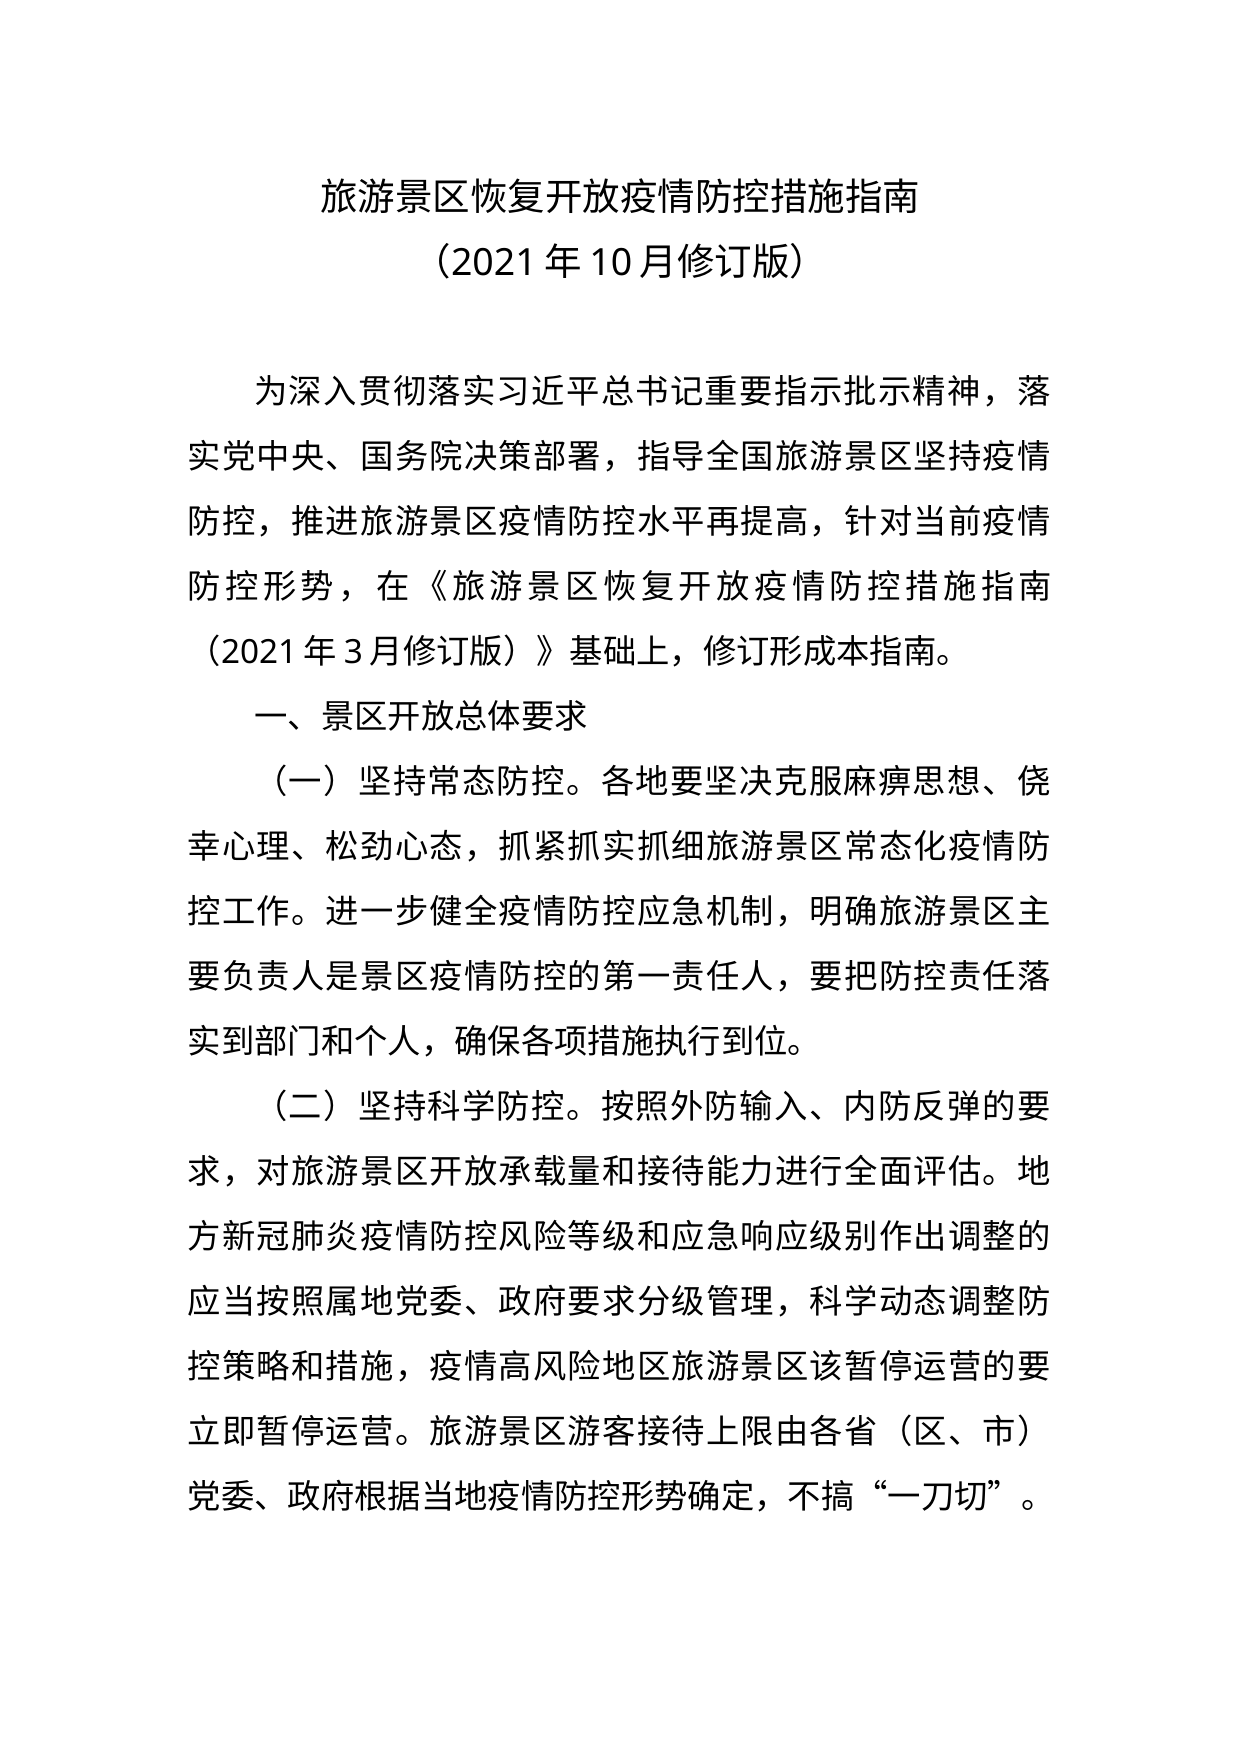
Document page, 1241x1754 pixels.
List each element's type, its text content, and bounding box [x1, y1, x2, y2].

text （一）坚持常态防控。各地要坚决克服麻痹思想、侥幸心理、松劲心态，抓紧抓实抓细旅游景区常态化疫情防控工作。进一步健全疫情防控应急机制，明确旅游景区主要负责人是景区疫情防控的第一责任人，要把防控责任落实到部门和个人，确保各项措施执行到位。 [187, 747, 1053, 1072]
text （2021年10月修订版） [187, 227, 1053, 292]
text 旅游景区恢复开放疫情防控措施指南 [187, 162, 1053, 227]
text （二）坚持科学防控。按照外防输入、内防反弹的要求，对旅游景区开放承载量和接待能力进行全面评估。地方新冠肺炎疫情防控风险等级和应急响应级别作出调整的，应当按照属地党委、政府要求分级管理，科学动态调整防控策略和措施，疫情高风险地区旅游景区该暂停运营的要立即暂停运营。旅游景区游客接待上限由各省（区、市）党委、政府根据当地疫情防控形势确定，不搞“一刀切”。 [187, 1072, 1053, 1527]
text 为深入贯彻落实习近平总书记重要指示批示精神，落实党中央、国务院决策部署，指导全国旅游景区坚持疫情防控，推进旅游景区疫情防控水平再提高，针对当前疫情防控形势，在《旅游景区恢复开放疫情防控措施指南（2021年3月修订版）》基础上，修订形成本指南。 [187, 357, 1053, 682]
text 一、景区开放总体要求 [187, 682, 1053, 747]
